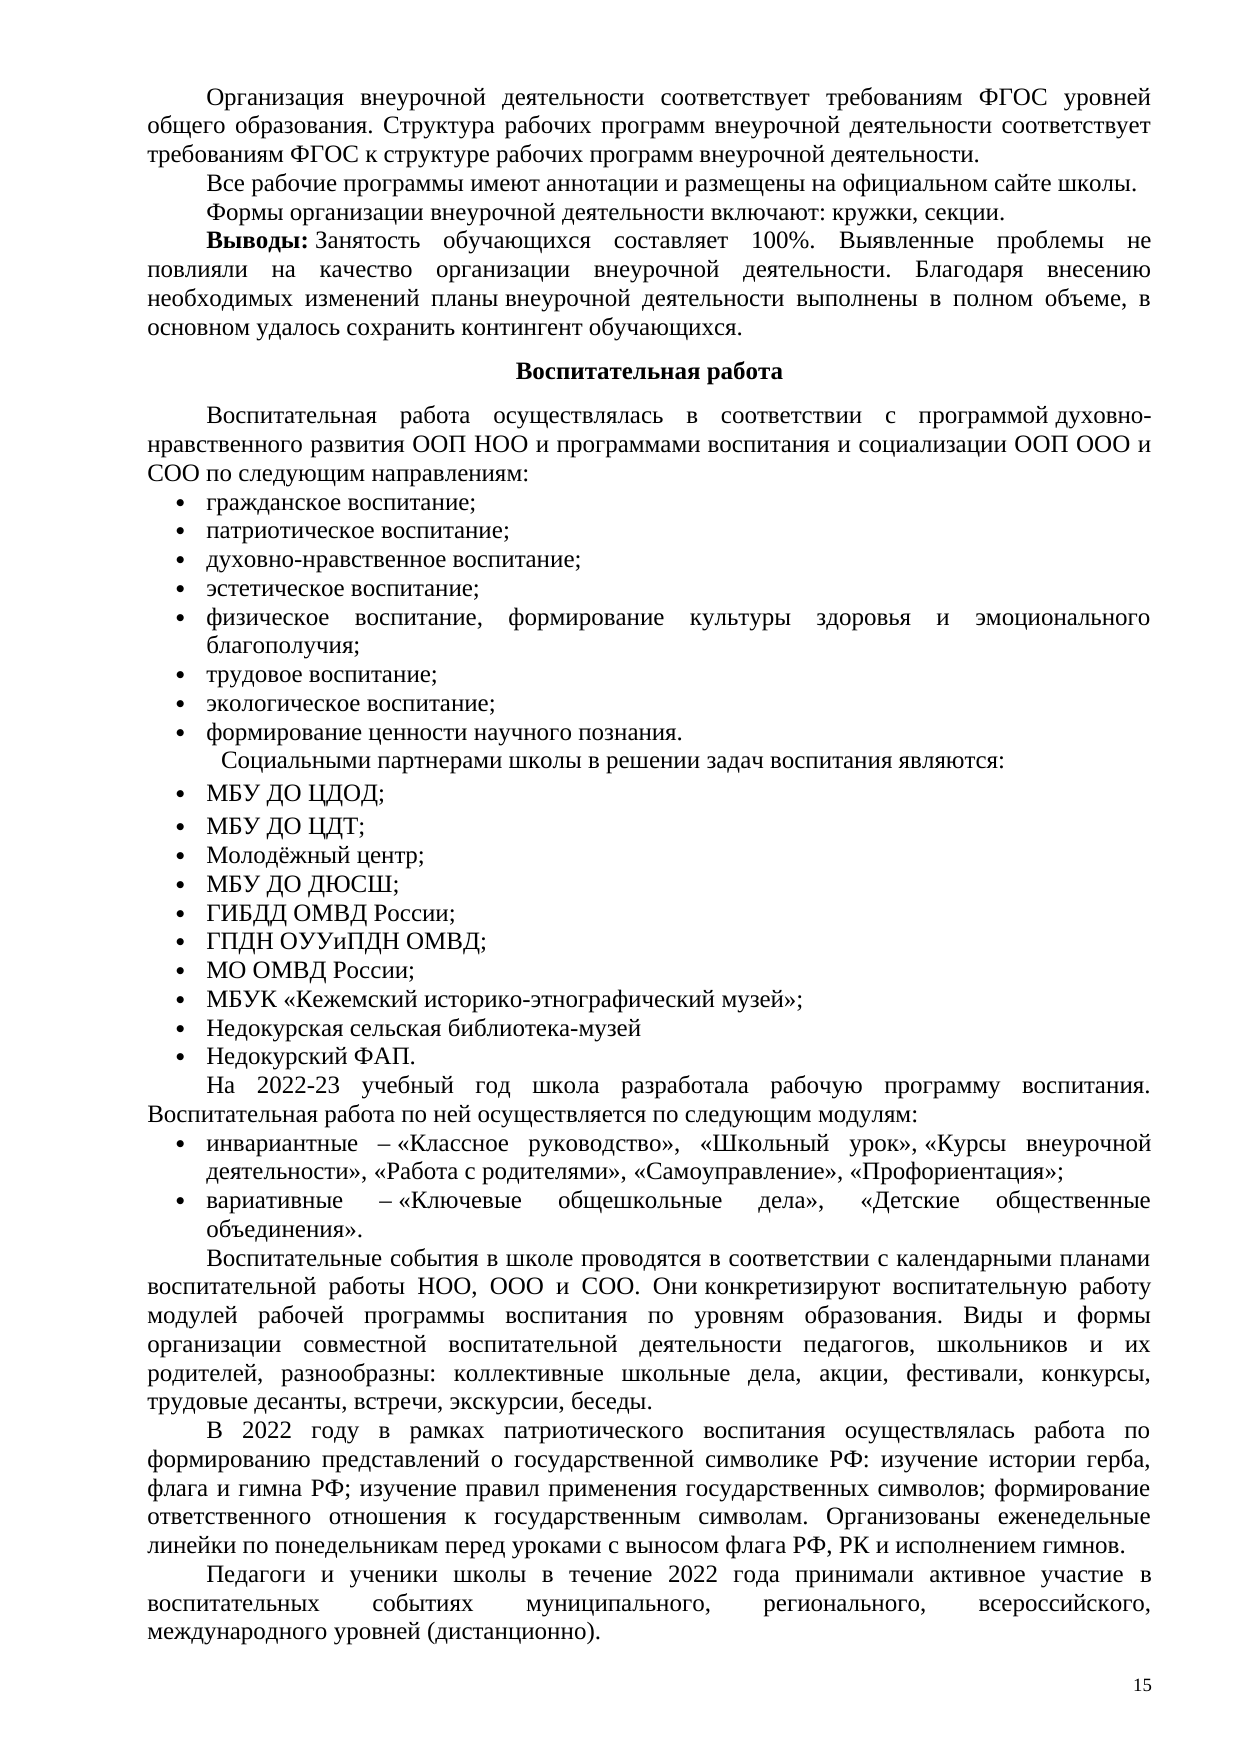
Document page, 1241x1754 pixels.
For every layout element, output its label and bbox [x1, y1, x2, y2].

table_header [139, 74, 1159, 1653]
